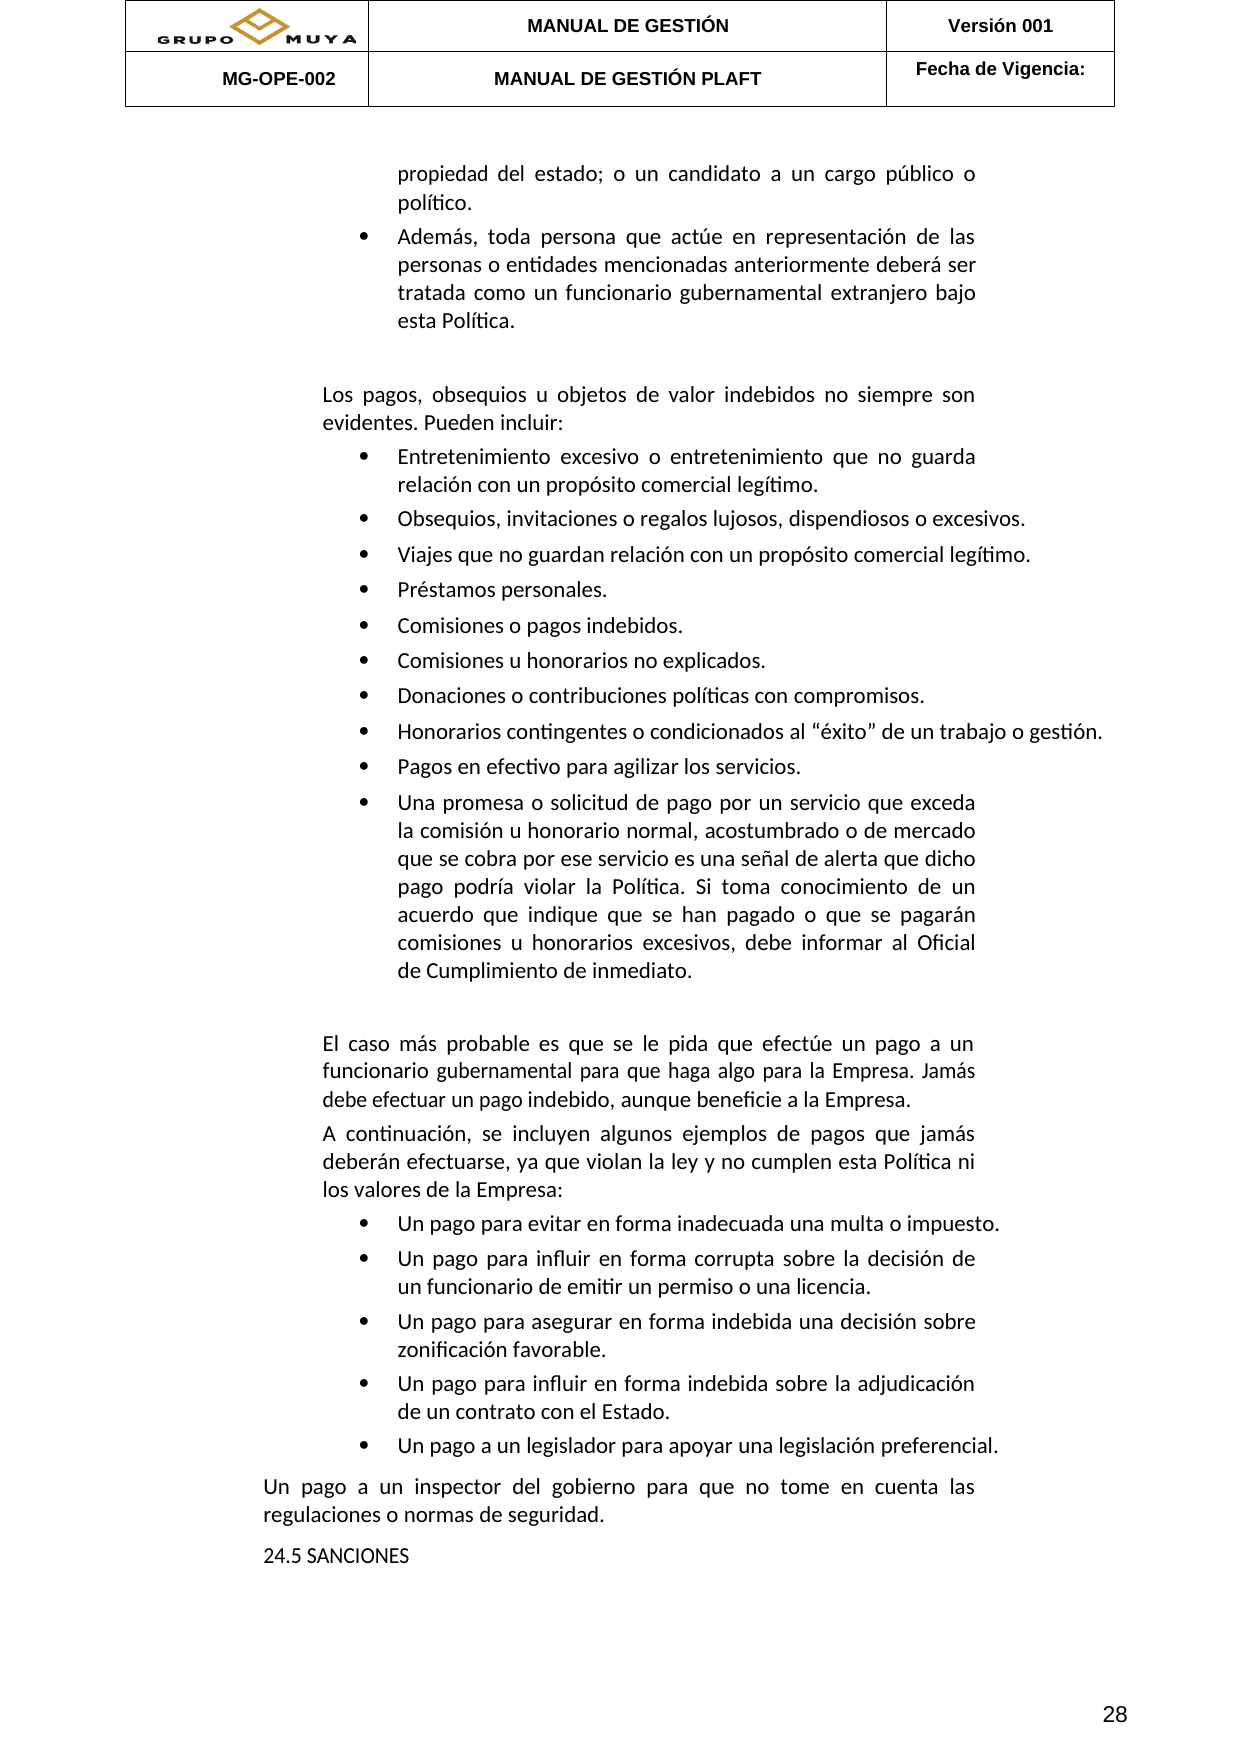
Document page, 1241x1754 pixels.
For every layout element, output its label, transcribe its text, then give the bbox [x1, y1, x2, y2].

list Un pago para asegurar en forma indebida una decisión sobre zonificación favorable. [360, 1307, 976, 1363]
list Honorarios contingentes o condicionados al “éxito” de un trabajo o gestión. [360, 717, 1128, 745]
list Además, toda persona que actúe en representación de las personas o entidades mencionadas anteriormente deberá ser tratada como un funcionario gubernamental extranjero bajo esta Política. [360, 222, 976, 334]
list Una promesa o solicitud de pago por un servicio que exceda la comisión u honorario normal, acostumbrado o de mercado que se cobra por ese servicio es una señal de alerta que dicho pago podría violar la Política. Si toma conocimiento de un acuerdo que indique que se han pagado o que se pagarán comisiones u honorarios excesivos, debe informar al Oficial de Cumplimiento de inmediato. [360, 788, 976, 984]
list Donaciones o contribuciones políticas con compromisos. [360, 682, 1128, 709]
list Préstamos personales. [360, 575, 1128, 603]
text A continuación, se incluyen algunos ejemplos de pagos que jamás deberán efectuarse, ya que violan la ley y no cumplen esta Política ni los valores de la Empresa: [322, 1119, 976, 1203]
text Los pagos, obsequios u objetos de valor indebidos no siempre son evidentes. Pueden incluir: [322, 380, 976, 436]
list Viajes que no guardan relación con un propósito comercial legítimo. [360, 540, 1128, 568]
list Un pago para influir en forma indebida sobre la adjudicación de un contrato con el Estado. [360, 1369, 976, 1425]
picture [157, 8, 357, 45]
list Obsequios, invitaciones o regalos lujosos, dispendiosos o excesivos. [360, 504, 1128, 532]
list Un pago para evitar en forma inadecuada una multa o impuesto. [360, 1209, 1128, 1237]
list Comisiones u honorarios no explicados. [360, 646, 1128, 674]
text 24.5 SANCIONES [263, 1541, 976, 1569]
list Pagos en efectivo para agilizar los servicios. [360, 752, 1128, 780]
list Comisiones o pagos indebidos. [360, 611, 1128, 639]
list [360, 159, 976, 216]
text El caso más probable es que se le pida que efectúe un pago a un funcionario gubernamental para que haga algo para la Empresa. Jamás debe efectuar un pago indebido, aunque beneficie a la Empresa. [322, 1029, 976, 1113]
list Un pago para influir en forma corrupta sobre la decisión de un funcionario de emitir un permiso o una licencia. [360, 1244, 976, 1301]
list Entretenimiento excesivo o entretenimiento que no guarda relación con un propósito comercial legítimo. [360, 442, 976, 498]
text Un pago a un inspector del gobierno para que no tome en cuenta las regulaciones o normas de seguridad. [263, 1472, 976, 1528]
list Un pago a un legislador para apoyar una legislación preferencial. [360, 1431, 1128, 1459]
